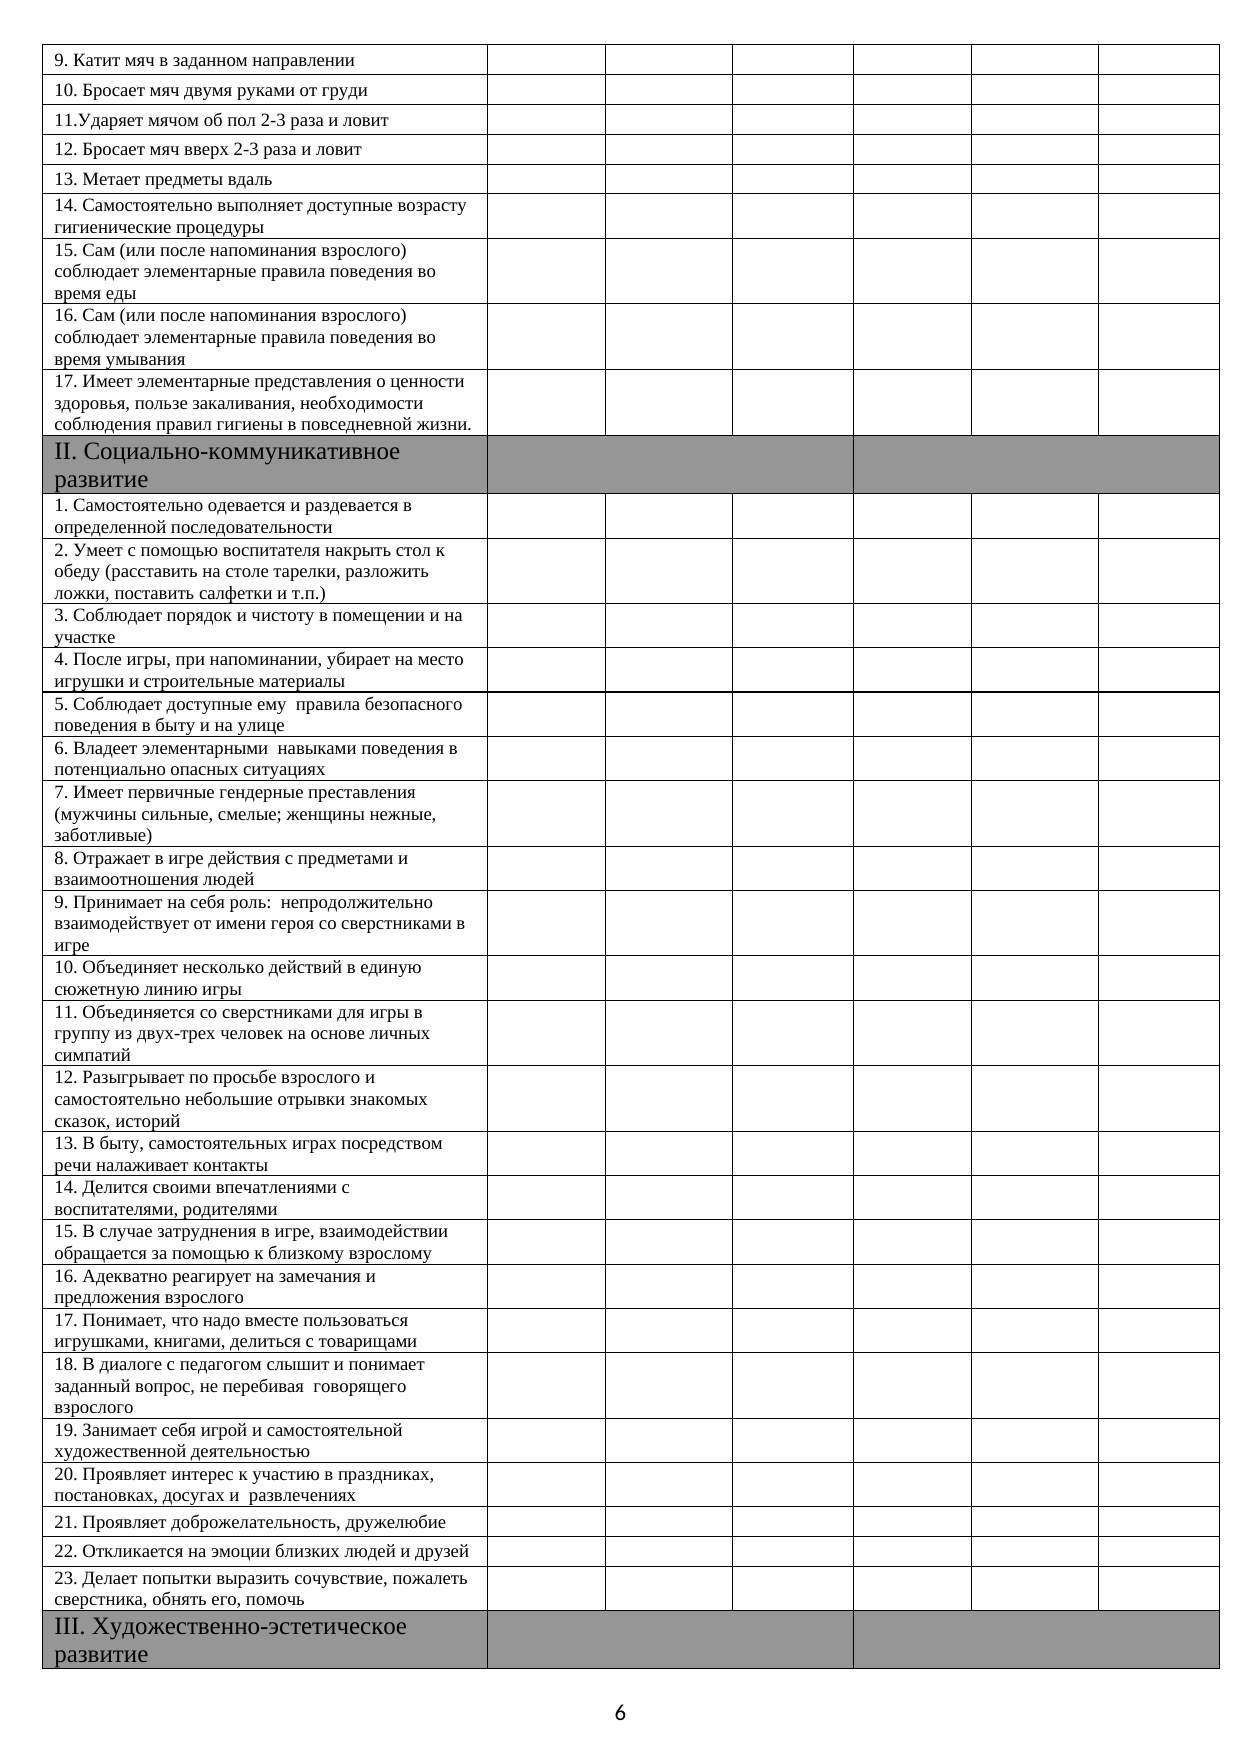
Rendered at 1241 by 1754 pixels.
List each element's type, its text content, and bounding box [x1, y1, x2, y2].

table_cell [488, 370, 605, 435]
table_cell [606, 737, 732, 780]
table_cell [606, 45, 732, 74]
table_cell [606, 194, 732, 237]
table_cell 1. Самостоятельно одевается и раздевается в определенной последовательности [43, 494, 487, 537]
table_cell 15. Сам (или после напоминания взрослого) соблюдает элементарные правила поведения во время еды [43, 239, 487, 303]
table_cell [972, 956, 1098, 999]
table_cell [1099, 1309, 1219, 1352]
table_cell [488, 1001, 605, 1065]
table_cell [606, 891, 732, 955]
table_cell [733, 494, 853, 537]
table_cell [488, 781, 605, 846]
table_cell 8. Отражает в игре действия с предметами и взаимоотношения людей [43, 847, 487, 890]
table_cell [1099, 1265, 1219, 1308]
table_cell [733, 604, 853, 647]
table_cell [972, 891, 1098, 955]
table_cell 11.Ударяет мячом об пол 2-3 раза и ловит [43, 105, 487, 134]
table_cell [606, 1309, 732, 1352]
table_cell [972, 1537, 1098, 1566]
table_cell 2. Умеет с помощью воспитателя накрыть стол к обеду (расставить на столе тарелки, разложить ложки, поставить салфетки и т.п.) [43, 539, 487, 603]
table_cell [488, 436, 853, 493]
table_cell 9. Принимает на себя роль: непродолжительно взаимодействует от имени героя со сверстниками в игре [43, 891, 487, 955]
table_cell [972, 1220, 1098, 1263]
table_cell [606, 1220, 732, 1263]
table_cell [606, 539, 732, 603]
table_cell [854, 891, 971, 955]
table_cell 6. Владеет элементарными навыками поведения в потенциально опасных ситуациях [43, 737, 487, 780]
table_cell [854, 304, 971, 369]
table_cell [488, 1507, 605, 1536]
table_cell [606, 105, 732, 134]
table_cell 23. Делает попытки выразить сочувствие, пожалеть сверстника, обнять его, помочь [43, 1567, 487, 1610]
table_cell [733, 105, 853, 134]
table_cell [1099, 604, 1219, 647]
table_cell III. Художественно-эстетическое развитие [43, 1611, 487, 1668]
table_cell [854, 75, 971, 104]
table_cell [488, 1220, 605, 1263]
table_cell [606, 781, 732, 846]
table_cell [733, 1176, 853, 1219]
table_cell [972, 1309, 1098, 1352]
table_cell 12. Разыгрывает по просьбе взрослого и самостоятельно небольшие отрывки знакомых сказок, историй [43, 1066, 487, 1131]
table_cell [733, 648, 853, 691]
table_cell [1099, 194, 1219, 237]
table_cell [733, 1567, 853, 1610]
table_cell [972, 1419, 1098, 1462]
table_cell [488, 75, 605, 104]
table_cell [733, 781, 853, 846]
table_cell 4. После игры, при напоминании, убирает на место игрушки и строительные материалы [43, 648, 487, 691]
table_cell [854, 1463, 971, 1506]
table_cell [972, 847, 1098, 890]
table_cell [488, 45, 605, 74]
table_cell [488, 1419, 605, 1462]
table_cell [733, 539, 853, 603]
table_cell [972, 75, 1098, 104]
table_cell [1099, 1220, 1219, 1263]
table_cell [854, 165, 971, 193]
table_cell [488, 1132, 605, 1175]
table_cell [488, 105, 605, 134]
table_cell [1099, 847, 1219, 890]
table_cell [972, 693, 1098, 736]
table_cell [733, 1463, 853, 1506]
table_cell [854, 1567, 971, 1610]
table_cell [1099, 1132, 1219, 1175]
table_cell 21. Проявляет доброжелательность, дружелюбие [43, 1507, 487, 1536]
table_cell [733, 891, 853, 955]
table_cell [972, 45, 1098, 74]
table_cell [1099, 648, 1219, 691]
table_cell [606, 1419, 732, 1462]
table_cell [1099, 75, 1219, 104]
table_cell [1099, 165, 1219, 193]
table_cell [854, 194, 971, 237]
table_cell [854, 847, 971, 890]
table_cell [606, 1066, 732, 1131]
table_cell 14. Самостоятельно выполняет доступные возрасту гигиенические процедуры [43, 194, 487, 237]
table_cell [606, 1463, 732, 1506]
table_cell [972, 239, 1098, 303]
table_cell 10. Бросает мяч двумя руками от груди [43, 75, 487, 104]
table_cell [733, 847, 853, 890]
table_cell [854, 1220, 971, 1263]
table_cell [488, 539, 605, 603]
table_cell [1099, 1419, 1219, 1462]
table_cell [854, 1132, 971, 1175]
table_cell [733, 165, 853, 193]
table_cell [1099, 956, 1219, 999]
table_cell [488, 194, 605, 237]
table_cell [972, 539, 1098, 603]
table_cell [1099, 693, 1219, 736]
table_cell [733, 194, 853, 237]
table_cell 20. Проявляет интерес к участию в праздниках, постановках, досугах и развлечениях [43, 1463, 487, 1506]
table_cell [854, 436, 1219, 493]
table_cell [733, 956, 853, 999]
table_cell [488, 1611, 853, 1668]
table_cell [733, 75, 853, 104]
table_cell [488, 1353, 605, 1418]
table_cell [606, 604, 732, 647]
table_cell [606, 239, 732, 303]
table_cell [972, 370, 1098, 435]
table_cell [488, 1066, 605, 1131]
table_cell [733, 370, 853, 435]
table_cell [606, 1265, 732, 1308]
table_cell [854, 1611, 1219, 1668]
table_cell [854, 105, 971, 134]
table_cell [606, 1353, 732, 1418]
table_cell [1099, 494, 1219, 537]
table_cell [1099, 239, 1219, 303]
table_cell [972, 304, 1098, 369]
table_cell [1099, 370, 1219, 435]
table_cell [854, 45, 971, 74]
table_cell [972, 1567, 1098, 1610]
table_cell [733, 1419, 853, 1462]
table_cell [1099, 1001, 1219, 1065]
table_cell [606, 165, 732, 193]
table_cell [972, 604, 1098, 647]
table_cell [972, 1001, 1098, 1065]
table_cell [733, 304, 853, 369]
table_cell [488, 1265, 605, 1308]
table_cell [606, 304, 732, 369]
table_cell [972, 1507, 1098, 1536]
table_cell [733, 1066, 853, 1131]
table_cell [733, 45, 853, 74]
table_cell [1099, 539, 1219, 603]
table_cell [1099, 1176, 1219, 1219]
table_cell [972, 165, 1098, 193]
table_cell [854, 1066, 971, 1131]
table_cell [972, 1463, 1098, 1506]
table_cell [972, 1353, 1098, 1418]
table_cell [488, 648, 605, 691]
table_cell 13. В быту, самостоятельных играх посредством речи налаживает контакты [43, 1132, 487, 1175]
table_cell [488, 1567, 605, 1610]
table_cell [488, 693, 605, 736]
table_cell [1099, 105, 1219, 134]
table_cell [854, 239, 971, 303]
table_cell [854, 1353, 971, 1418]
table_cell [972, 1176, 1098, 1219]
table_cell [972, 737, 1098, 780]
table_cell [488, 956, 605, 999]
table_cell [488, 239, 605, 303]
table_cell [854, 1265, 971, 1308]
table_cell [488, 165, 605, 193]
table_cell [488, 135, 605, 163]
table_cell [606, 1537, 732, 1566]
table_cell 14. Делится своими впечатлениями с воспитателями, родителями [43, 1176, 487, 1219]
table_cell 7. Имеет первичные гендерные преставления (мужчины сильные, смелые; женщины нежные, заботливые) [43, 781, 487, 846]
table_cell 11. Объединяется со сверстниками для игры в группу из двух-трех человек на основе личных симпатий [43, 1001, 487, 1065]
table_cell [733, 1265, 853, 1308]
table_cell 17. Имеет элементарные представления о ценности здоровья, пользе закаливания, необходимости соблюдения правил гигиены в повседневной жизни. [43, 370, 487, 435]
table_cell [606, 847, 732, 890]
table_cell [488, 494, 605, 537]
table_cell [854, 539, 971, 603]
table_cell [488, 1176, 605, 1219]
table_cell [488, 1309, 605, 1352]
table_cell 22. Откликается на эмоции близких людей и друзей [43, 1537, 487, 1566]
table_cell [854, 1309, 971, 1352]
table_cell [854, 1537, 971, 1566]
table_cell [1099, 1537, 1219, 1566]
table_cell [606, 1176, 732, 1219]
table_cell [488, 847, 605, 890]
table_cell [972, 1265, 1098, 1308]
table_cell [972, 135, 1098, 163]
table_cell [488, 737, 605, 780]
table_cell [606, 1567, 732, 1610]
table_cell [488, 891, 605, 955]
table_cell 15. В случае затруднения в игре, взаимодействии обращается за помощью к близкому взрослому [43, 1220, 487, 1263]
table_cell [606, 370, 732, 435]
table_cell [854, 1001, 971, 1065]
table_cell [733, 1537, 853, 1566]
table_cell [606, 956, 732, 999]
table_cell [972, 1066, 1098, 1131]
table_cell [733, 693, 853, 736]
table_cell [733, 239, 853, 303]
table_cell 16. Сам (или после напоминания взрослого) соблюдает элементарные правила поведения во время умывания [43, 304, 487, 369]
table_cell [854, 648, 971, 691]
table_cell [606, 693, 732, 736]
table_cell [606, 494, 732, 537]
table_cell [972, 494, 1098, 537]
table_cell [1099, 781, 1219, 846]
table_cell [972, 105, 1098, 134]
table_cell [854, 956, 971, 999]
table_cell [606, 1132, 732, 1175]
table_cell [606, 1507, 732, 1536]
table_cell [1099, 135, 1219, 163]
table_cell 18. В диалоге с педагогом слышит и понимает заданный вопрос, не перебивая говорящего взрослого [43, 1353, 487, 1418]
table_cell 12. Бросает мяч вверх 2-3 раза и ловит [43, 135, 487, 163]
table_cell II. Социально-коммуникативное развитие [43, 436, 487, 493]
table_cell [606, 135, 732, 163]
table_cell 3. Соблюдает порядок и чистоту в помещении и на участке [43, 604, 487, 647]
table_cell [606, 1001, 732, 1065]
table_cell [854, 1507, 971, 1536]
table_cell [1099, 304, 1219, 369]
table_cell [606, 648, 732, 691]
table_cell [854, 693, 971, 736]
table_cell 5. Соблюдает доступные ему правила безопасного поведения в быту и на улице [43, 693, 487, 736]
table_cell [972, 1132, 1098, 1175]
table_cell [1099, 1353, 1219, 1418]
table_cell 13. Метает предметы вдаль [43, 165, 487, 193]
table_cell [972, 781, 1098, 846]
table_cell [488, 1537, 605, 1566]
table_cell [733, 1309, 853, 1352]
table_cell 9. Катит мяч в заданном направлении [43, 45, 487, 74]
table_cell [733, 1507, 853, 1536]
table_cell [854, 737, 971, 780]
table_cell [733, 1001, 853, 1065]
table_cell [733, 1353, 853, 1418]
table_cell 17. Понимает, что надо вместе пользоваться игрушками, книгами, делиться с товарищами [43, 1309, 487, 1352]
table_cell [733, 737, 853, 780]
table_cell [854, 494, 971, 537]
table_cell [854, 370, 971, 435]
table_cell [854, 1419, 971, 1462]
table_cell [854, 135, 971, 163]
table_cell [972, 194, 1098, 237]
table_cell [1099, 1066, 1219, 1131]
table_cell [488, 304, 605, 369]
table_cell [854, 604, 971, 647]
table_cell [733, 1220, 853, 1263]
table_cell [488, 604, 605, 647]
table_cell [1099, 1463, 1219, 1506]
table_cell 10. Объединяет несколько действий в единую сюжетную линию игры [43, 956, 487, 999]
table_cell [854, 781, 971, 846]
table_cell [733, 135, 853, 163]
table_cell [1099, 1567, 1219, 1610]
table_cell [854, 1176, 971, 1219]
table_cell [1099, 1507, 1219, 1536]
table_cell [972, 648, 1098, 691]
table_cell [488, 1463, 605, 1506]
table_cell [606, 75, 732, 104]
table_cell 16. Адекватно реагирует на замечания и предложения взрослого [43, 1265, 487, 1308]
table_cell [1099, 45, 1219, 74]
table_cell 19. Занимает себя игрой и самостоятельной художественной деятельностью [43, 1419, 487, 1462]
table_cell [733, 1132, 853, 1175]
table_cell [1099, 891, 1219, 955]
table_cell [1099, 737, 1219, 780]
